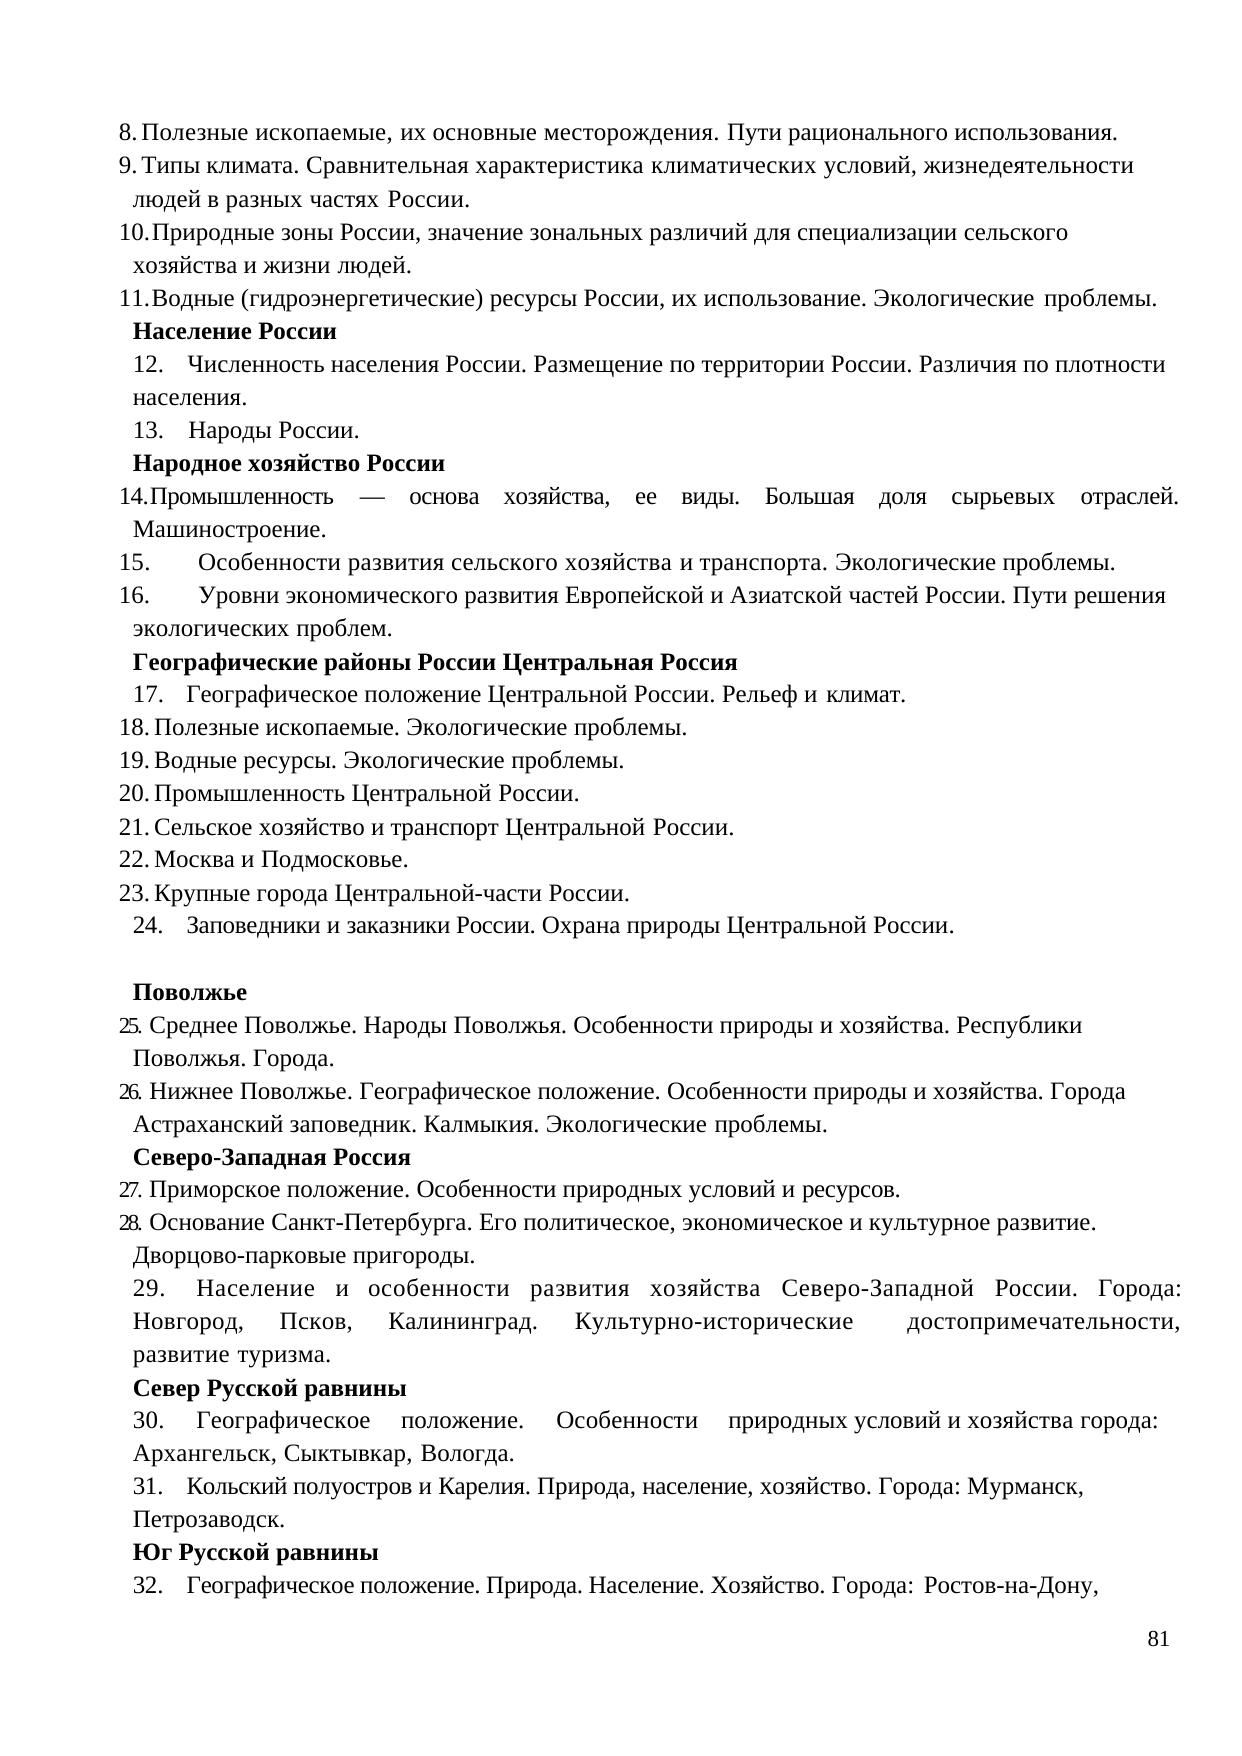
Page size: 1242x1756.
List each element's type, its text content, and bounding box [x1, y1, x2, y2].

list Водные ресурсы. Экологические проблемы. [118, 745, 1219, 774]
subtitle Север Русской равнины [133, 1373, 1219, 1401]
list Типы климата. Сравнительная характеристика климатических условий, жизнедеятельности людей в разных частях России. [118, 151, 1182, 212]
subtitle Географические районы России Центральная Россия [133, 647, 1219, 675]
list Заповедники и заказники России. Охрана природы Центральной России. [133, 911, 1219, 939]
subtitle Юг Русской равнины [133, 1537, 1219, 1566]
list Сельское хозяйство и транспорт Центральной России. [118, 812, 1219, 840]
list Численность населения России. Размещение по территории России. Различия по плотности населения. [133, 349, 1182, 410]
subtitle Поволжье [133, 977, 1219, 1006]
list Природные зоны России, значение зональных различий для специализации сельского хозяйства и жизни людей. [118, 217, 1182, 278]
subtitle Население России [133, 316, 1219, 345]
list Промышленность — основа хозяйства, ее виды. Большая доля сырьевых отраслей. Машиностроение. [118, 481, 1183, 543]
list Крупные города Центральной-части России. [118, 878, 1219, 906]
list Кольский полуостров и Карелия. Природа, население, хозяйство. Города: Мурманск, Петрозаводск. [133, 1471, 1182, 1533]
list Полезные ископаемые, их основные месторождения. Пути рационального использования. [118, 117, 1219, 146]
list Основание Санкт-Петербурга. Его политическое, экономическое и культурное развитие. Дворцово-парковые пригороды. [118, 1207, 1183, 1269]
subtitle Северо-Западная Россия [133, 1142, 1219, 1171]
list Приморское положение. Особенности природных условий и ресурсов. [118, 1174, 1219, 1203]
list Географическое положение. Особенности природных условий и хозяйства города: Архангельск, Сыктывкар, Вологда. [133, 1405, 1180, 1467]
list Нижнее Поволжье. Географическое положение. Особенности природы и хозяйства. Города Астраханский заповедник. Калмыкия. Экологические проблемы. [118, 1076, 1182, 1138]
list Географическое положение Центральной России. Рельеф и климат. [133, 679, 1219, 708]
list Среднее Поволжье. Народы Поволжья. Особенности природы и хозяйства. Республики Поволжья. Города. [118, 1010, 1182, 1072]
list Уровни экономического развития Европейской и Азиатской частей России. Пути решения экологических проблем. [118, 580, 1182, 642]
list Географическое положение. Природа. Население. Хозяйство. Города: Ростов-на-Дону, [133, 1570, 1219, 1598]
list Особенности развития сельского хозяйства и транспорта. Экологические проблемы. [118, 547, 1219, 576]
list Полезные ископаемые. Экологические проблемы. [118, 712, 1219, 741]
list Народы России. [133, 415, 1219, 444]
list Водные (гидроэнергетические) ресурсы России, их использование. Экологические проблемы. [118, 283, 1219, 311]
list Промышленность Центральной России. [118, 778, 1219, 807]
list Население и особенности развития хозяйства Северо-Западной России. Города: Новгород, Псков, Калининград. Культурно-исторические достопримечательности, развитие туризма. [133, 1273, 1182, 1368]
list Москва и Подмосковье. [118, 844, 1219, 873]
subtitle Народное хозяйство России [133, 448, 1219, 477]
